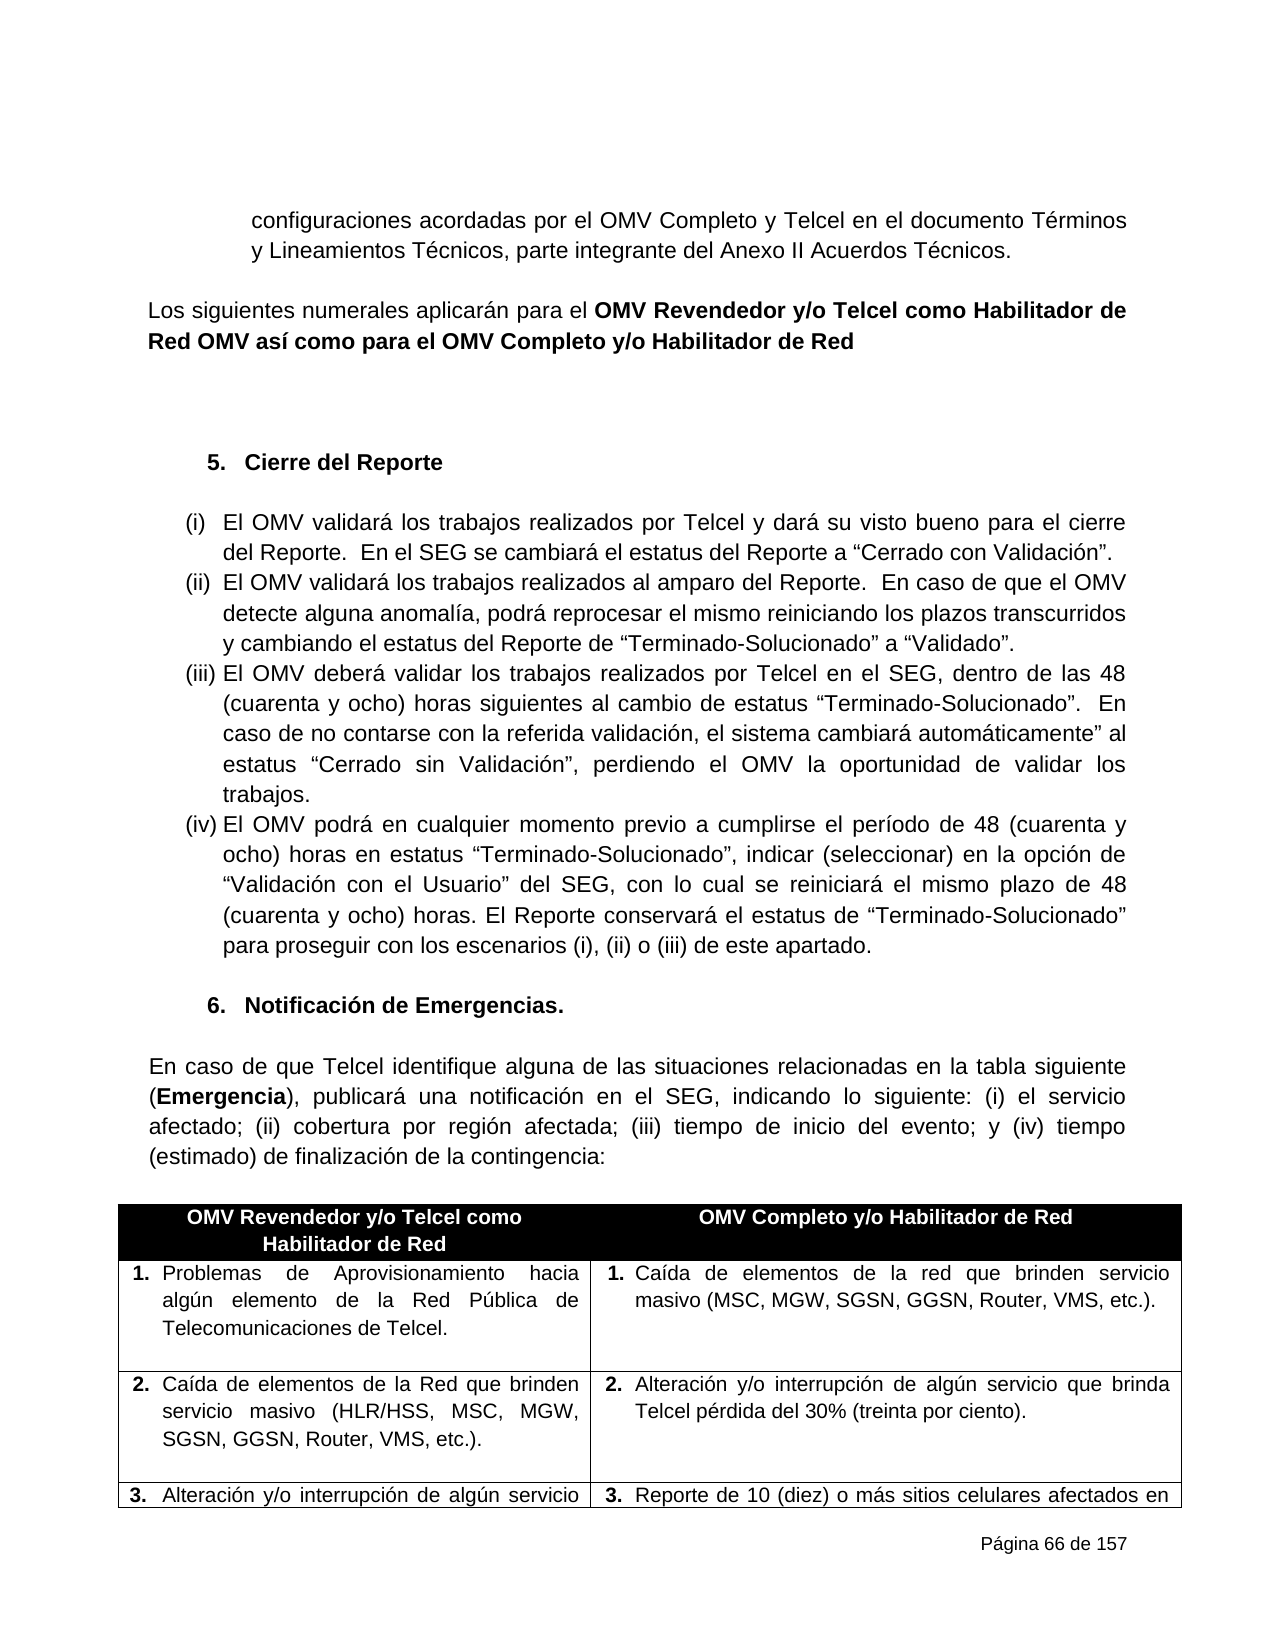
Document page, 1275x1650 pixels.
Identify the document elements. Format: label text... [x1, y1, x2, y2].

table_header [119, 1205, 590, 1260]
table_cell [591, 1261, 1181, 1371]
list Cierre del Reporte [207, 448, 1127, 475]
list El OMV validará los trabajos realizados por Telcel y dará su visto bueno para el cierre del Reporte. En el SEG se cambiará el estatus del Reporte a “Cerrado con Validación”. [185, 509, 1127, 565]
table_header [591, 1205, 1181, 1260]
text Los siguientes numerales aplicarán para el OMV Revendedor y/o Telcel como Habilitador de Red OMV así como para el OMV Completo y/o Habilitador de Red [148, 297, 1127, 354]
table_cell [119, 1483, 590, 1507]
list El OMV deberá validar los trabajos realizados por Telcel en el SEG, dentro de las 48 (cuarenta y ocho) horas siguientes al cambio de estatus “Terminado-Solucionado”. En caso de no contarse con la referida validación, el sistema cambiará automáticamente” al estatus “Cerrado sin Validación”, perdiendo el OMV la oportunidad de validar los trabajos. [185, 660, 1127, 807]
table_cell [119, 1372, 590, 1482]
list El OMV validará los trabajos realizados al amparo del Reporte. En caso de que el OMV detecte alguna anomalía, podrá reprocesar el mismo reiniciando los plazos transcurridos y cambiando el estatus del Reporte de “Terminado-Solucionado” a “Validado”. [185, 569, 1127, 656]
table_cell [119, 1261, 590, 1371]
list Notificación de Emergencias. [207, 992, 1127, 1018]
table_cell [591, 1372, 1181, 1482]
list El OMV podrá en cualquier momento previo a cumplirse el período de 48 (cuarenta y ocho) horas en estatus “Terminado-Solucionado”, indicar (seleccionar) en la opción de “Validación con el Usuario” del SEG, con lo cual se reiniciará el mismo plazo de 48 (cuarenta y ocho) horas. El Reporte conservará el estatus de “Terminado-Solucionado” para proseguir con los escenarios (i), (ii) o (iii) de este apartado. [185, 811, 1127, 958]
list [184, 207, 1127, 263]
text En caso de que Telcel identifique alguna de las situaciones relacionadas en la tabla siguiente (Emergencia), publicará una notificación en el SEG, indicando lo siguiente: (i) el servicio afectado; (ii) cobertura por región afectada; (iii) tiempo de inicio del evento; y (iv) tiempo (estimado) de finalización de la contingencia: [148, 1053, 1127, 1169]
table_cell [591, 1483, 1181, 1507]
